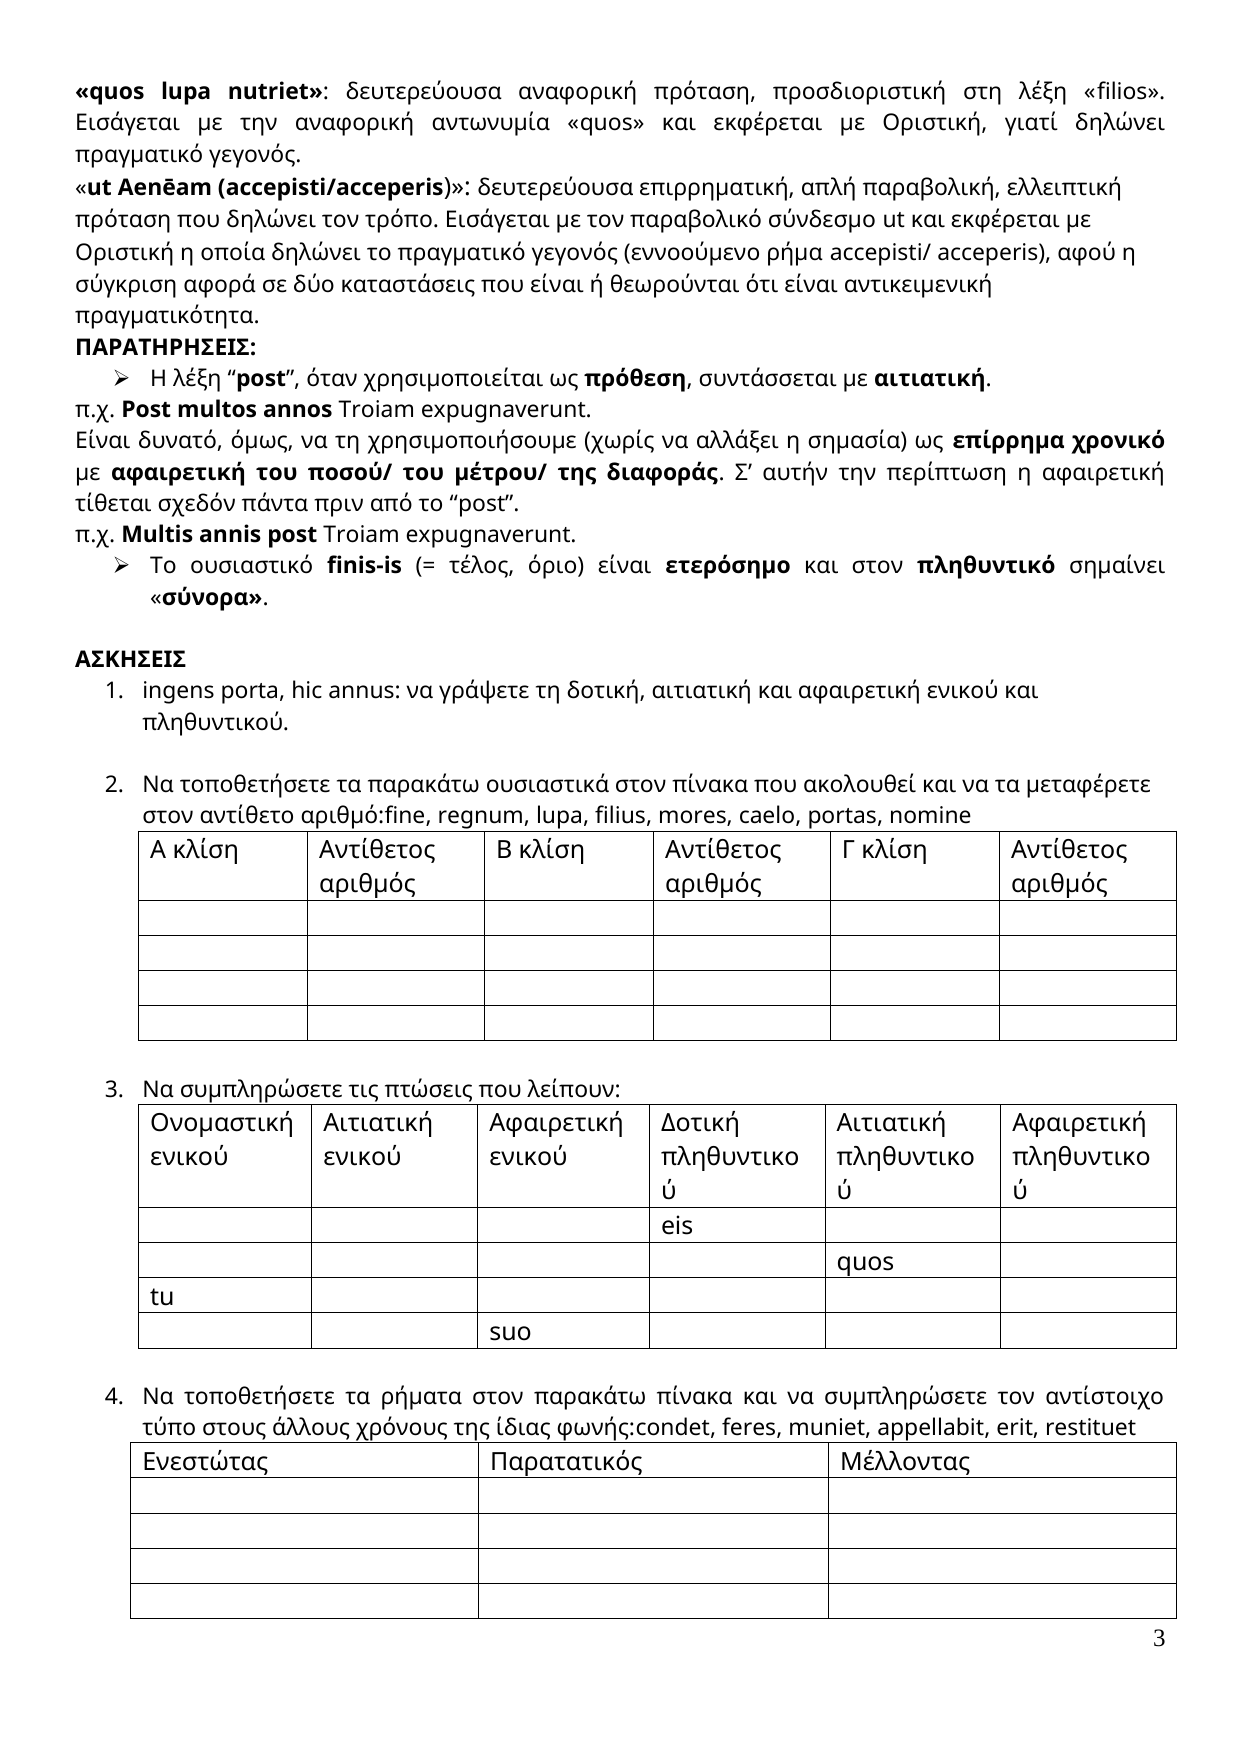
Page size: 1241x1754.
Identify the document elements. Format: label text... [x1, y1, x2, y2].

table_cell [829, 1514, 1176, 1547]
table_header Αντίθετος αριθμός [654, 832, 830, 900]
table_cell [312, 1278, 477, 1312]
table_cell [485, 971, 653, 1005]
table_cell [479, 1478, 828, 1512]
table_header Γ κλίση [831, 832, 999, 900]
table_cell [485, 1006, 653, 1040]
table_header Ονομαστική ενικού [139, 1105, 311, 1207]
table_cell [139, 936, 307, 970]
table_cell [131, 1549, 478, 1583]
table_cell [139, 901, 307, 935]
table_header Αφαιρετική πληθυντικού [1001, 1105, 1176, 1207]
table_cell [308, 971, 484, 1005]
table_cell [312, 1243, 477, 1277]
table_cell [654, 1006, 830, 1040]
table_header Α κλίση [139, 832, 307, 900]
table_cell [650, 1243, 825, 1277]
list Η λέξη “post”, όταν χρησιμοποιείται ως πρόθεση, συντάσσεται με αιτιατική. [112, 362, 1165, 393]
table_cell [826, 1208, 1000, 1242]
text π.χ. Post multos annos Troiam expugnaverunt. [75, 393, 1165, 424]
text Είναι δυνατό, όμως, να τη χρησιμοποιήσουμε (χωρίς να αλλάξει η σημασία) ως επίρρημα χρονικό με αφαιρετική του ποσού/ του μέτρου/ της διαφοράς. Σ’ αυτήν την περίπτωση η αφαιρετική τίθεται σχεδόν πάντα πριν από το “post”. [75, 424, 1165, 518]
table_cell [829, 1549, 1176, 1583]
table_cell [826, 1278, 1000, 1312]
table_cell [139, 971, 307, 1005]
table_cell [831, 901, 999, 935]
table_cell quos [826, 1243, 1000, 1277]
table_header Δοτική πληθυντικού [650, 1105, 825, 1207]
table_cell [1000, 901, 1176, 935]
table_cell [829, 1478, 1176, 1512]
table_cell [485, 936, 653, 970]
table_cell [650, 1278, 825, 1312]
table_cell [139, 1313, 311, 1347]
table_cell eis [650, 1208, 825, 1242]
table_cell [826, 1313, 1000, 1347]
table_cell [1000, 936, 1176, 970]
table_cell [478, 1208, 649, 1242]
table_cell [654, 936, 830, 970]
table_header Αφαιρετική ενικού [478, 1105, 649, 1207]
table_header Αντίθετος αριθμός [308, 832, 484, 900]
table_cell [479, 1514, 828, 1547]
table_cell [308, 1006, 484, 1040]
table_header Αντίθετος αριθμός [1000, 832, 1176, 900]
table_cell [831, 1006, 999, 1040]
table_cell suo [478, 1313, 649, 1347]
text ΠΑΡΑΤΗΡΗΣΕΙΣ: [75, 331, 1165, 362]
table_cell [654, 971, 830, 1005]
text «ut Aenēam (accepisti/acceperis)»: δευτερεύουσα επιρρηματική, απλή παραβολική, ελλειπτική πρόταση που δηλώνει τον τρόπο. Εισάγεται με τον παραβολικό σύνδεσμο ut και εκφέρεται με Οριστική η οποία δηλώνει το πραγματικό γεγονός (εννοούμενο ρήμα accepisti/ acceperis), αφού η σύγκριση αφορά σε δύο καταστάσεις που είναι ή θεωρούνται ότι είναι αντικειμενική πραγματικότητα. [75, 169, 1165, 331]
list ingens porta, hic annus: να γράψετε τη δοτική, αιτιατική και αφαιρετική ενικού και πληθυντικού. [104, 674, 1165, 737]
table_cell [650, 1313, 825, 1347]
table_cell [312, 1208, 477, 1242]
list Το ουσιαστικό finis-is (= τέλος, όριο) είναι ετερόσημο και στον πληθυντικό σημαίνει «σύνορα». [112, 549, 1165, 612]
table_cell [479, 1549, 828, 1583]
table_cell [1001, 1208, 1176, 1242]
table_cell [1001, 1278, 1176, 1312]
table_cell [831, 936, 999, 970]
table_cell [831, 971, 999, 1005]
table_cell [1001, 1313, 1176, 1347]
table_cell [654, 901, 830, 935]
table_cell [131, 1514, 478, 1547]
text «quos lupa nutriet»: δευτερεύουσα αναφορική πρόταση, προσδιοριστική στη λέξη «filios». Εισάγεται με την αναφορική αντωνυμία «quos» και εκφέρεται με Οριστική, γιατί δηλώνει πραγματικό γεγονός. [75, 75, 1165, 169]
text π.χ. Multis annis post Troiam expugnaverunt. [75, 518, 1165, 549]
table_cell [131, 1478, 478, 1512]
table_cell [1000, 971, 1176, 1005]
table_cell [478, 1243, 649, 1277]
table_cell [1000, 1006, 1176, 1040]
table_cell [829, 1584, 1176, 1618]
table_cell tu [139, 1278, 311, 1312]
table_header Αιτιατική ενικού [312, 1105, 477, 1207]
list Να τοποθετήσετε τα παρακάτω ουσιαστικά στον πίνακα που ακολουθεί και να τα μεταφέρετε στον αντίθετο αριθμό:fine, regnum, lupa, filius, mores, caelo, portas, nomine [104, 768, 1165, 831]
table_header Παρατατικός [479, 1443, 828, 1477]
table_cell [1001, 1243, 1176, 1277]
table_cell [485, 901, 653, 935]
table_cell [308, 936, 484, 970]
table_cell [308, 901, 484, 935]
list Να συμπληρώσετε τις πτώσεις που λείπουν: [104, 1072, 1165, 1104]
table_header Μέλλοντας [829, 1443, 1176, 1477]
table_cell [131, 1584, 478, 1618]
list Να τοποθετήσετε τα ρήματα στον παρακάτω πίνακα και να συμπληρώσετε τον αντίστοιχο τύπο στους άλλους χρόνους της ίδιας φωνής:condet, feres, muniet, appellabit, erit, restituet [104, 1380, 1165, 1442]
table_cell [479, 1584, 828, 1618]
table_cell [139, 1208, 311, 1242]
table_header Β κλίση [485, 832, 653, 900]
table_header Αιτιατική πληθυντικού [826, 1105, 1000, 1207]
table_cell [139, 1243, 311, 1277]
table_cell [139, 1006, 307, 1040]
table_header Ενεστώτας [131, 1443, 478, 1477]
table_cell [312, 1313, 477, 1347]
text ΑΣΚΗΣΕΙΣ [75, 643, 1165, 674]
table_cell [478, 1278, 649, 1312]
